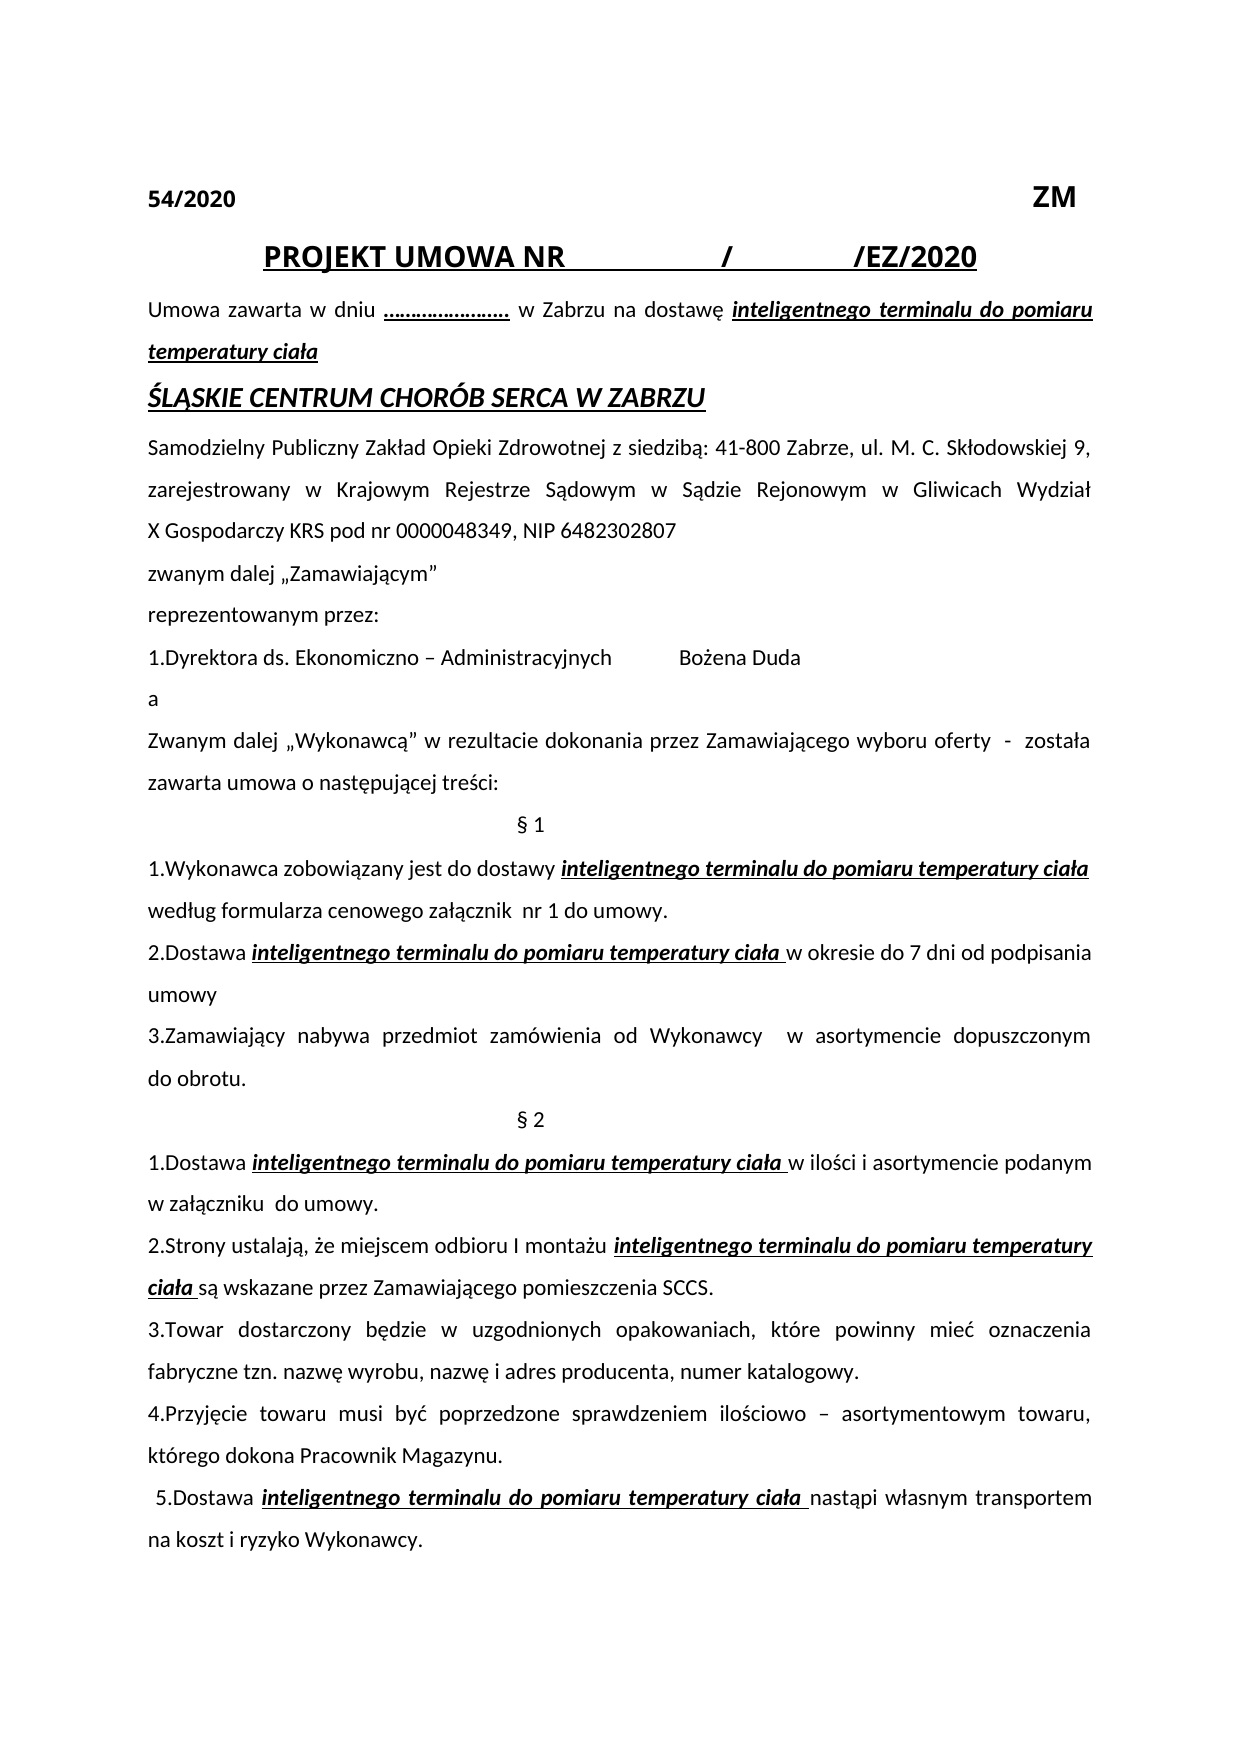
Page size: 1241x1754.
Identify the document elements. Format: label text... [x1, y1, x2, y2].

text 2.Strony ustalają, że miejscem odbioru I montażu inteligentnego terminalu do pomiaru temperatury ciała są wskazane przez Zamawiającego pomieszczenia SCCS. [148, 1232, 1093, 1302]
text § 1 [148, 811, 1093, 838]
text reprezentowanym przez: [148, 601, 1093, 629]
text 1.Dyrektora ds. Ekonomiczno – Administracyjnych Bożena Duda [148, 643, 1093, 671]
text według formularza cenowego załącznik nr 1 do umowy. [148, 896, 1093, 924]
text 4.Przyjęcie towaru musi być poprzedzone sprawdzeniem ilościowo – asortymentowym towaru, którego dokona Pracownik Magazynu. [148, 1399, 1093, 1469]
text 1.Wykonawca zobowiązany jest do dostawy inteligentnego terminalu do pomiaru temperatury ciała [148, 854, 1093, 882]
text 5.Dostawa inteligentnego terminalu do pomiaru temperatury ciała nastąpi własnym transportem na koszt i ryzyko Wykonawcy. [148, 1483, 1093, 1553]
text 54/2020 ZM [148, 176, 1093, 216]
text Zwanym dalej „Wykonawcą” w rezultacie dokonania przez Zamawiającego wyboru oferty - została zawarta umowa o następującej treści: [148, 727, 1093, 797]
text 3.Towar dostarczony będzie w uzgodnionych opakowaniach, które powinny mieć oznaczenia fabryczne tzn. nazwę wyrobu, nazwę i adres producenta, numer katalogowy. [148, 1316, 1093, 1386]
text 1.Dostawa inteligentnego terminalu do pomiaru temperatury ciała w ilości i asortymencie podanym w załączniku do umowy. [148, 1148, 1093, 1218]
text PROJEKT UMOWA NR / /EZ/2020 [148, 236, 1093, 276]
text 2.Dostawa inteligentnego terminalu do pomiaru temperatury ciała w okresie do 7 dni od podpisania umowy [148, 938, 1093, 1008]
text § 2 [148, 1106, 1093, 1134]
text 3.Zamawiający nabywa przedmiot zamówienia od Wykonawcy w asortymencie dopuszczonym do obrotu. [148, 1022, 1093, 1092]
text a [148, 684, 1093, 713]
text zwanym dalej „Zamawiającym” [148, 559, 1093, 587]
text ŚLĄSKIE CENTRUM CHORÓB SERCA W ZABRZU [148, 379, 1093, 415]
text Samodzielny Publiczny Zakład Opieki Zdrowotnej z siedzibą: 41-800 Zabrze, ul. M. C. Skłodowskiej 9, zarejestrowany w Krajowym Rejestrze Sądowym w Sądzie Rejonowym w Gliwicach Wydział X Gospodarczy KRS pod nr 0000048349, NIP 6482302807 [148, 433, 1093, 545]
text Umowa zawarta w dniu ………………….. w Zabrzu na dostawę inteligentnego terminalu do pomiaru temperatury ciała [148, 295, 1093, 365]
